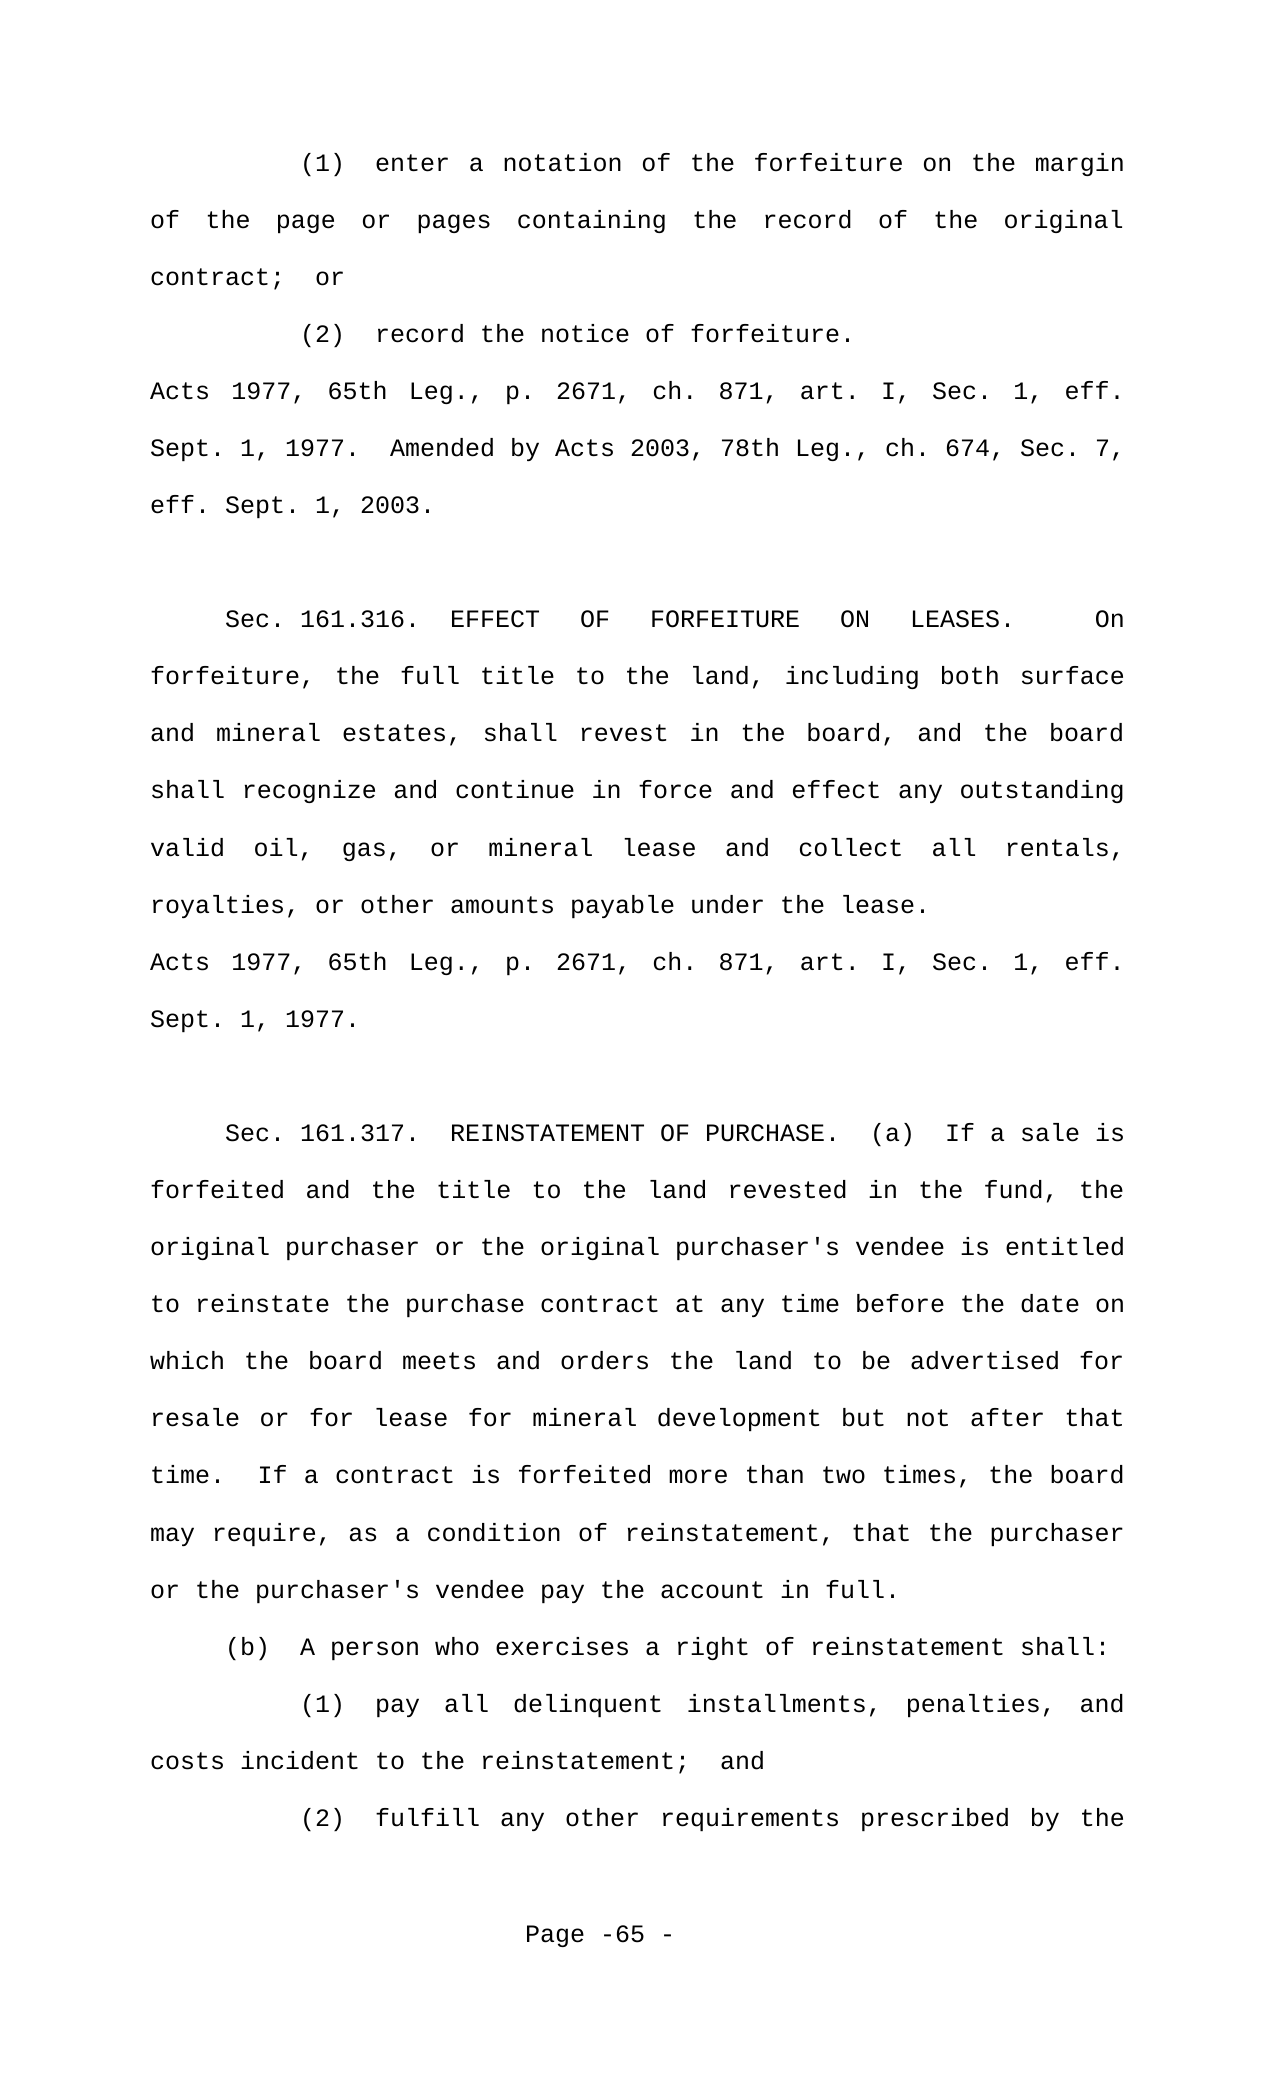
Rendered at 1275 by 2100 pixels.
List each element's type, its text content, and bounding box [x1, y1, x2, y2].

text (b) A person who exercises a right of reinstatement shall: [150, 1634, 1125, 1663]
text Sec. 161.316. EFFECT OF FORFEITURE ON LEASES. On forfeiture, the full title to the land, including both surface and mineral estates, shall revest in the board, and the board shall recognize and continue in force and effect any outstanding valid oil, gas, or mineral lease and collect all rentals, royalties, or other amounts payable under the lease. [150, 607, 1125, 921]
text (2) record the notice of forfeiture. [150, 321, 1125, 350]
text Acts 1977, 65th Leg., p. 2671, ch. 871, art. I, Sec. 1, eff. Sept. 1, 1977. [150, 949, 1125, 1035]
text Sec. 161.317. REINSTATEMENT OF PURCHASE. (a) If a sale is forfeited and the title to the land revested in the fund, the original purchaser or the original purchaser's vendee is entitled to reinstate the purchase contract at any time before the date on which the board meets and orders the land to be advertised for resale or for lease for mineral development but not after that time. If a contract is forfeited more than two times, the board may require, as a condition of reinstatement, that the purchaser or the purchaser's vendee pay the account in full. [150, 1120, 1125, 1606]
text Acts 1977, 65th Leg., p. 2671, ch. 871, art. I, Sec. 1, eff. Sept. 1, 1977. Amended by Acts 2003, 78th Leg., ch. 674, Sec. 7, eff. Sept. 1, 2003. [150, 378, 1125, 521]
text (1) enter a notation of the forfeiture on the margin of the page or pages containing the record of the original contract; or [150, 150, 1125, 293]
text (1) pay all delinquent installments, penalties, and costs incident to the reinstatement; and [150, 1691, 1125, 1777]
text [150, 1805, 1125, 1834]
